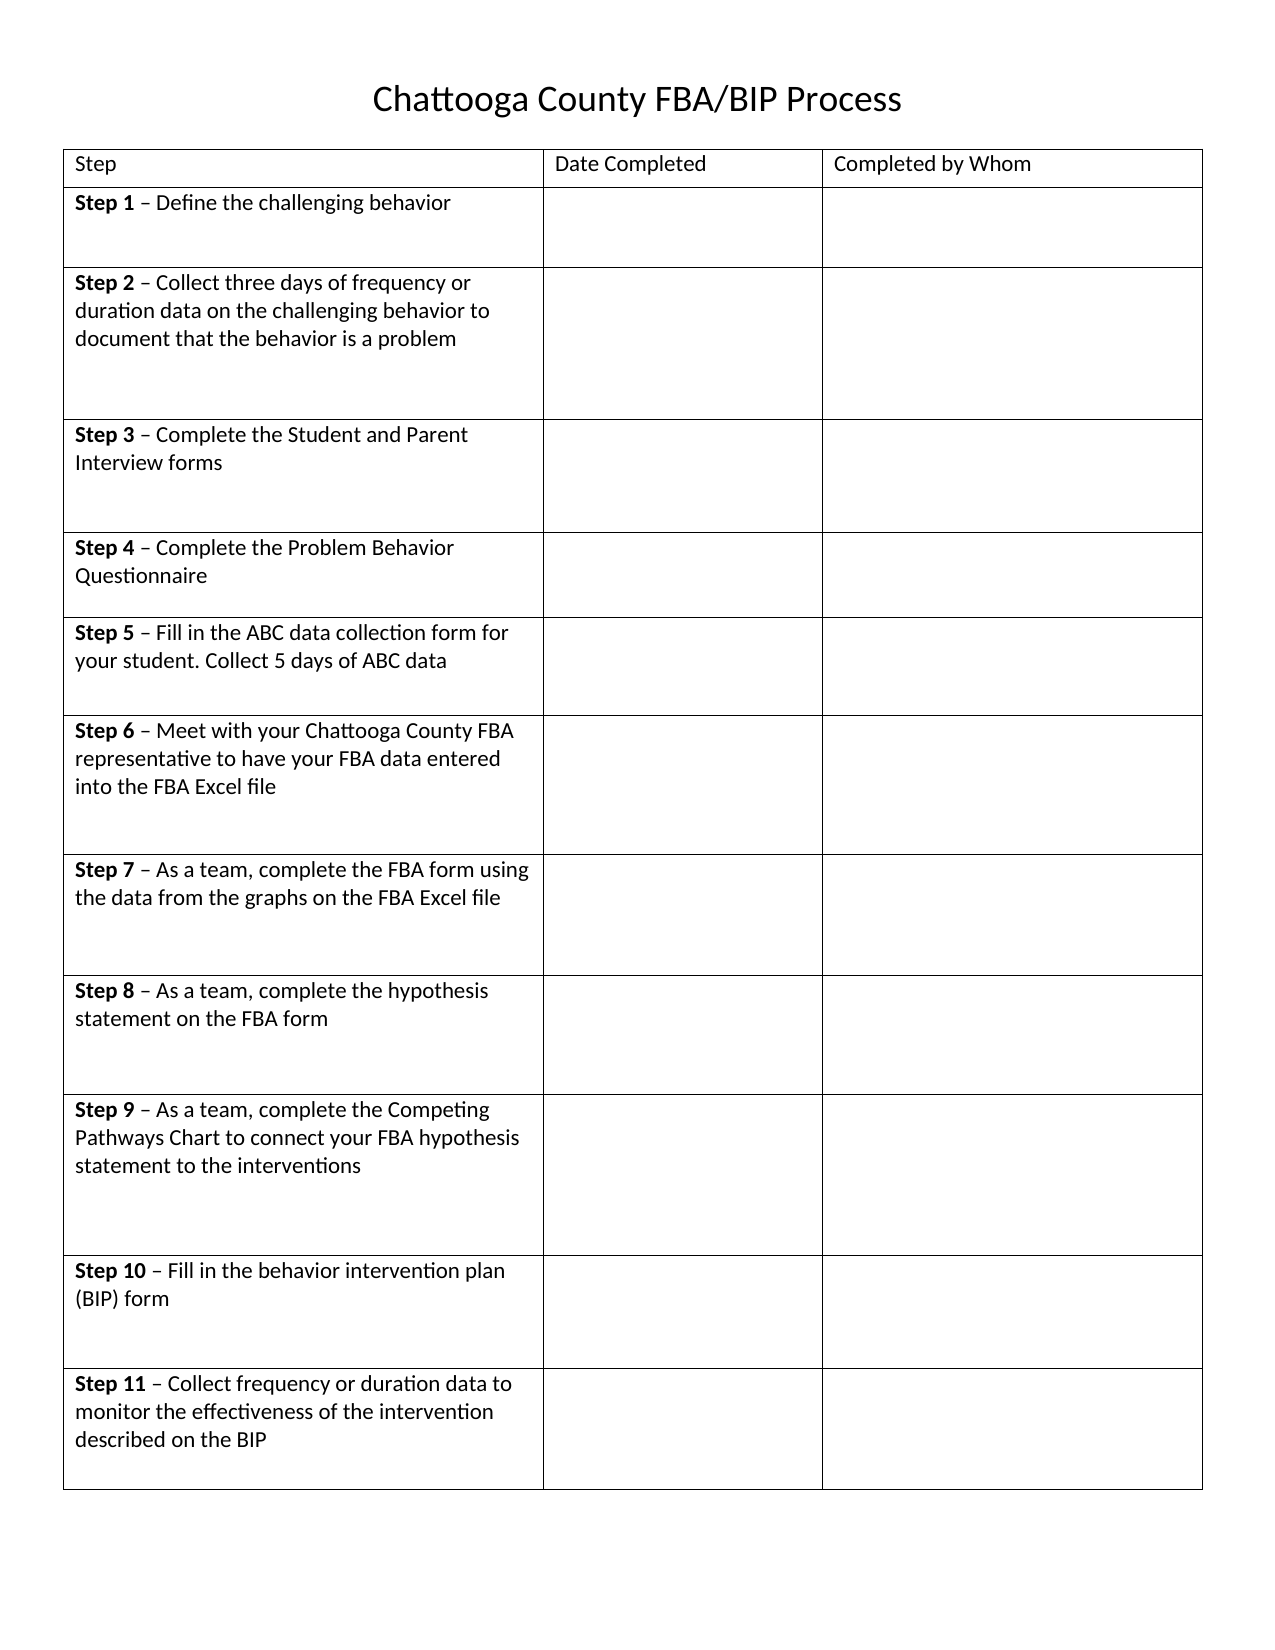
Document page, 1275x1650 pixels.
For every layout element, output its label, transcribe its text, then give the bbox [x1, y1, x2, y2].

table_cell Step 6 – Meet with your Chattooga County FBA representative to have your FBA data entered into the FBA Excel file [64, 716, 543, 854]
table_cell [544, 976, 822, 1094]
table_cell [544, 268, 822, 419]
table_cell Step 10 – Fill in the behavior intervention plan (BIP) form [64, 1256, 543, 1368]
table_header Date Completed [544, 150, 822, 187]
table_cell [823, 1095, 1202, 1255]
table_cell Step 5 – Fill in the ABC data collection form for your student. Collect 5 days of ABC data [64, 618, 543, 715]
table_cell [823, 1256, 1202, 1368]
table_cell [544, 1256, 822, 1368]
table_cell Step 9 – As a team, complete the Competing Pathways Chart to connect your FBA hypothesis statement to the interventions [64, 1095, 543, 1255]
table_cell [823, 1369, 1202, 1489]
table_cell [823, 855, 1202, 975]
table_cell Step 1 – Define the challenging behavior [64, 188, 543, 267]
table_cell [544, 618, 822, 715]
text Chattooga County FBA/BIP Process [75, 75, 1200, 121]
table_cell Step 2 – Collect three days of frequency or duration data on the challenging behavior to document that the behavior is a problem [64, 268, 543, 419]
table_cell [823, 716, 1202, 854]
table_cell [823, 976, 1202, 1094]
table_cell Step 11 – Collect frequency or duration data to monitor the effectiveness of the intervention described on the BIP [64, 1369, 543, 1489]
table_cell Step 7 – As a team, complete the FBA form using the data from the graphs on the FBA Excel file [64, 855, 543, 975]
table_cell [544, 420, 822, 532]
table_cell [823, 188, 1202, 267]
table_cell [544, 1095, 822, 1255]
table_header Step [64, 150, 543, 187]
table_cell [544, 716, 822, 854]
table_cell [823, 420, 1202, 532]
table_header Completed by Whom [823, 150, 1202, 187]
table_cell Step 3 – Complete the Student and Parent Interview forms [64, 420, 543, 532]
table_cell [823, 533, 1202, 617]
table_cell Step 4 – Complete the Problem Behavior Questionnaire [64, 533, 543, 617]
table_cell [544, 188, 822, 267]
table_cell [544, 1369, 822, 1489]
table_cell [823, 618, 1202, 715]
table_cell [544, 855, 822, 975]
table_cell [823, 268, 1202, 419]
table_cell Step 8 – As a team, complete the hypothesis statement on the FBA form [64, 976, 543, 1094]
table_cell [544, 533, 822, 617]
